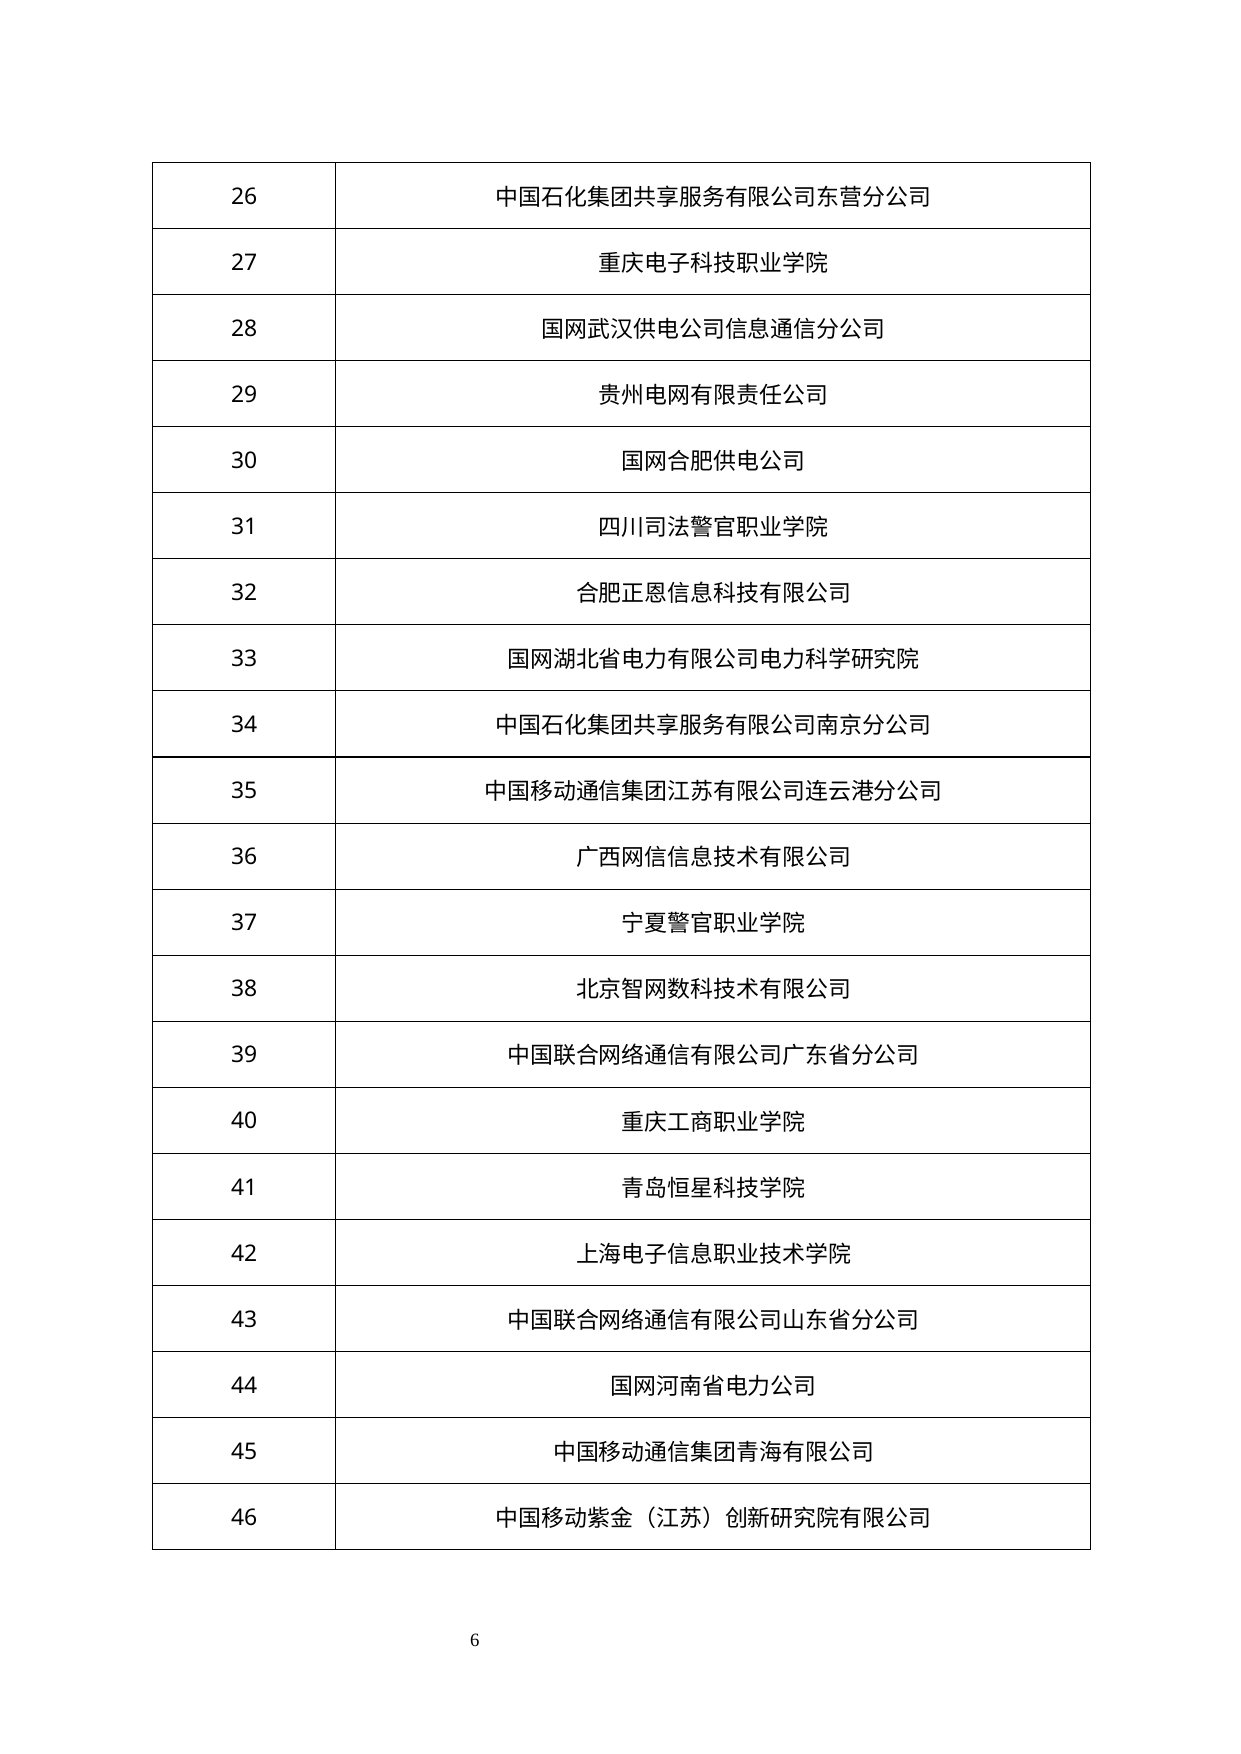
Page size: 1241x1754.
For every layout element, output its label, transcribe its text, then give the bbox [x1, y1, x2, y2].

table_cell 中国移动通信集团青海有限公司 [336, 1418, 1090, 1483]
table_cell 34 [153, 691, 335, 756]
table_cell 合肥正恩信息科技有限公司 [336, 559, 1090, 624]
table_cell 国网湖北省电力有限公司电力科学研究院 [336, 625, 1090, 690]
table_cell 46 [153, 1484, 335, 1549]
table_cell 中国移动通信集团江苏有限公司连云港分公司 [336, 758, 1090, 822]
table_cell 33 [153, 625, 335, 690]
table_cell 四川司法警官职业学院 [336, 493, 1090, 558]
table_cell 38 [153, 956, 335, 1021]
table_cell 35 [153, 758, 335, 822]
table_cell 31 [153, 493, 335, 558]
table_cell 中国联合网络通信有限公司山东省分公司 [336, 1286, 1090, 1351]
table_cell 广西网信信息技术有限公司 [336, 824, 1090, 888]
table_cell 上海电子信息职业技术学院 [336, 1220, 1090, 1285]
table_cell 37 [153, 890, 335, 954]
table_cell 41 [153, 1154, 335, 1219]
table_cell 40 [153, 1088, 335, 1153]
table_cell 国网合肥供电公司 [336, 427, 1090, 492]
table_cell 26 [153, 163, 335, 228]
table_cell 宁夏警官职业学院 [336, 890, 1090, 954]
table_cell 北京智网数科技术有限公司 [336, 956, 1090, 1021]
table_cell 39 [153, 1022, 335, 1087]
table_cell 国网河南省电力公司 [336, 1352, 1090, 1417]
table_cell 重庆工商职业学院 [336, 1088, 1090, 1153]
table_cell 44 [153, 1352, 335, 1417]
table_cell 中国石化集团共享服务有限公司东营分公司 [336, 163, 1090, 228]
table_cell 30 [153, 427, 335, 492]
table_cell 42 [153, 1220, 335, 1285]
table_cell 国网武汉供电公司信息通信分公司 [336, 295, 1090, 360]
table_cell 29 [153, 361, 335, 426]
table_cell 青岛恒星科技学院 [336, 1154, 1090, 1219]
table_cell 45 [153, 1418, 335, 1483]
table_cell 36 [153, 824, 335, 888]
table_cell 重庆电子科技职业学院 [336, 229, 1090, 294]
table_cell 43 [153, 1286, 335, 1351]
table_cell 中国联合网络通信有限公司广东省分公司 [336, 1022, 1090, 1087]
table_cell 中国移动紫金（江苏）创新研究院有限公司 [336, 1484, 1090, 1549]
table_cell 28 [153, 295, 335, 360]
table_cell 27 [153, 229, 335, 294]
table_cell 贵州电网有限责任公司 [336, 361, 1090, 426]
table_cell 32 [153, 559, 335, 624]
table_cell 中国石化集团共享服务有限公司南京分公司 [336, 691, 1090, 756]
